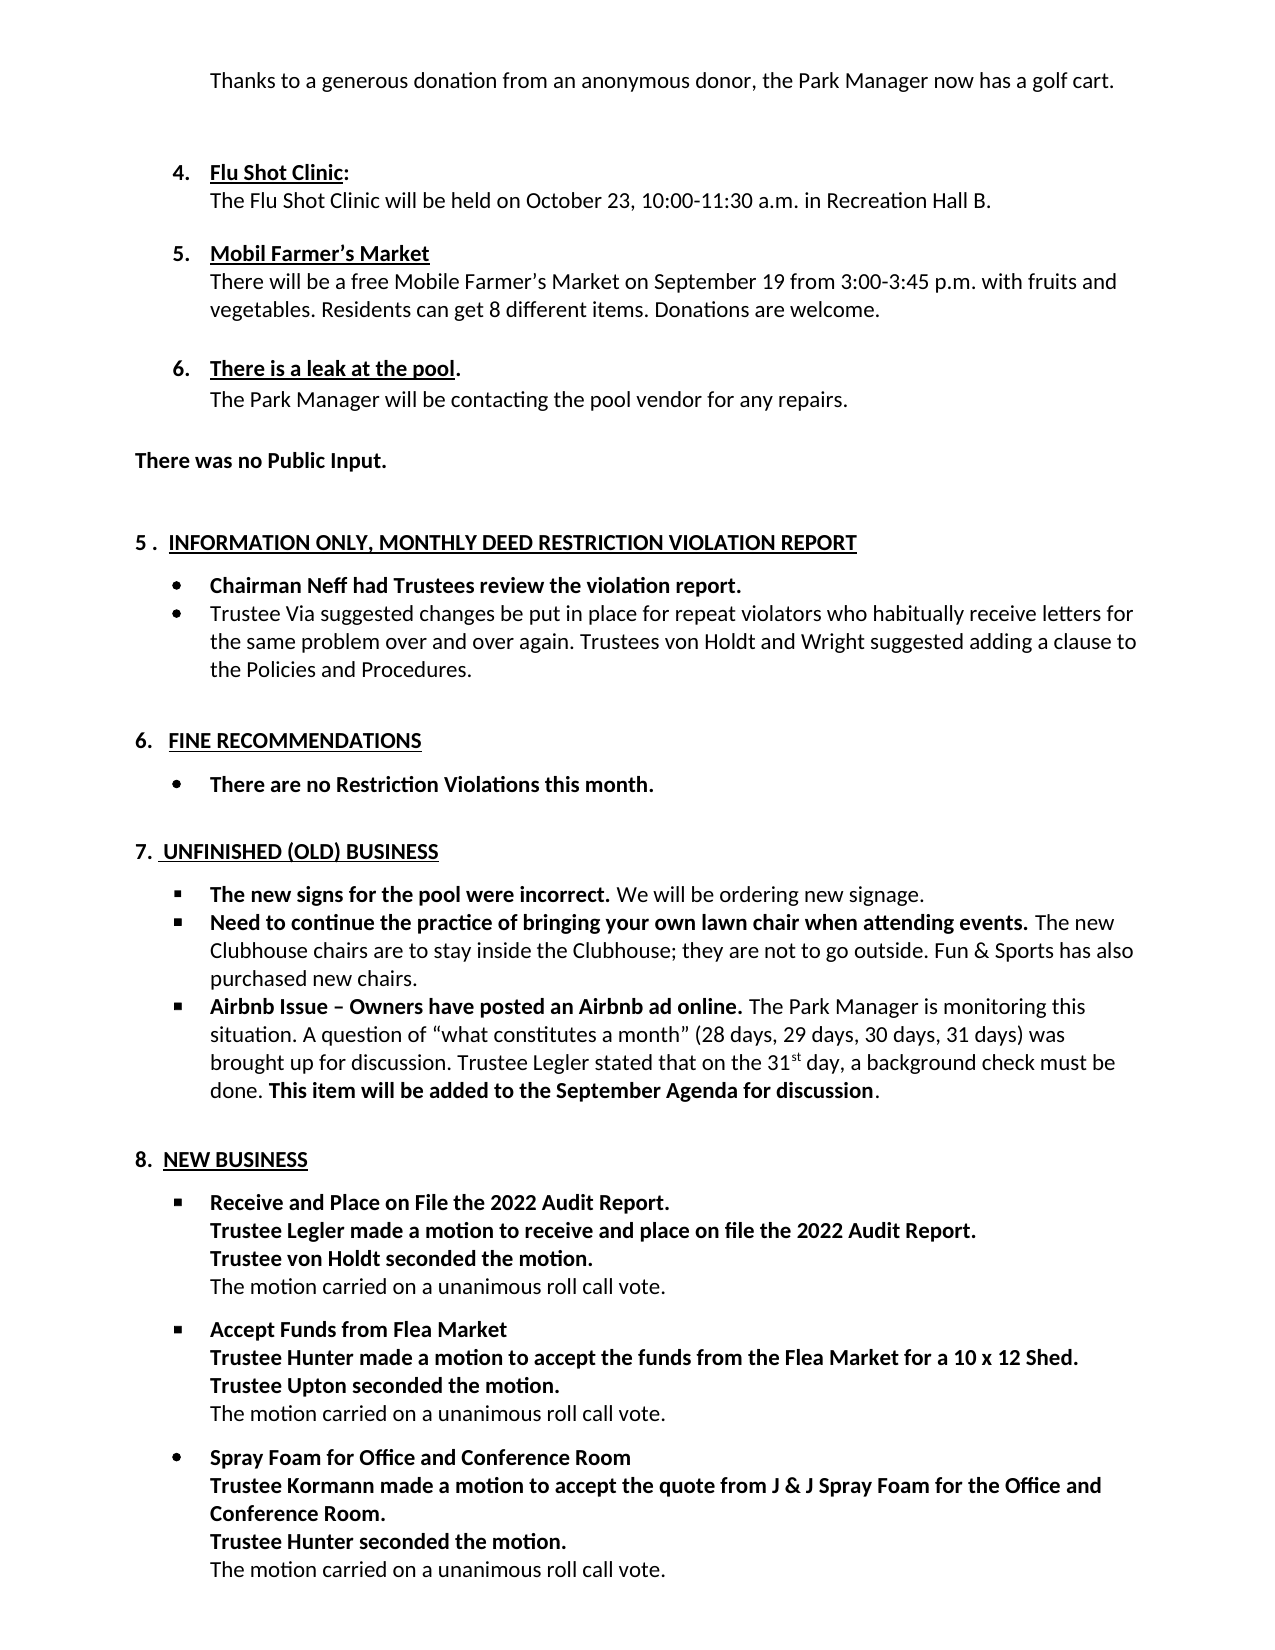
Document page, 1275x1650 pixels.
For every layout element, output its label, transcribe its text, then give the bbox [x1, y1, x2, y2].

list There is a leak at the pool. [172, 354, 1140, 382]
text There was no Public Input. [135, 446, 1140, 474]
list Mobil Farmer’s Market [172, 239, 1140, 267]
list The new signs for the pool were incorrect. We will be ordering new signage. [172, 880, 1140, 908]
list Need to continue the practice of bringing your own lawn chair when attending events. The new Clubhouse chairs are to stay inside the Clubhouse; they are not to go outside. Fun & Sports has also purchased new chairs. [172, 908, 1140, 992]
text 6. FINE RECOMMENDATIONS [135, 727, 1140, 754]
list Chairman Neff had Trustees review the violation report. [172, 571, 1140, 599]
list Spray Foam for Office and Conference Room [172, 1443, 1140, 1471]
text Trustee Kormann made a motion to accept the quote from J & J Spray Foam for the Office and Conference Room. [210, 1471, 1140, 1527]
list Trustee von Holdt seconded the motion. [210, 1244, 1140, 1272]
list Trustee Upton seconded the motion. [210, 1372, 1140, 1399]
list Flu Shot Clinic: [172, 158, 1140, 186]
list Trustee Hunter made a motion to accept the funds from the Flea Market for a 10 x 12 Shed. [210, 1343, 1140, 1372]
list Trustee Via suggested changes be put in place for repeat violators who habitually receive letters for the same problem over and over again. Trustees von Holdt and Wright suggested adding a clause to the Policies and Procedures. [172, 599, 1140, 683]
text Trustee Hunter seconded the motion. [210, 1527, 1140, 1555]
text 7. UNFINISHED (OLD) BUSINESS [135, 837, 1140, 865]
text The motion carried on a unanimous roll call vote. [172, 1272, 1140, 1300]
list Receive and Place on File the 2022 Audit Report. [172, 1188, 1140, 1216]
list There are no Restriction Violations this month. [172, 770, 1140, 798]
list Thanks to a generous donation from an anonymous donor, the Park Manager now has a golf cart. [210, 66, 1140, 94]
list Airbnb Issue – Owners have posted an Airbnb ad online. The Park Manager is monitoring this situation. A question of “what constitutes a month” (28 days, 29 days, 30 days, 31 days) was brought up for discussion. Trustee Legler stated that on the 31st day, a background check must be done. This item will be added to the September Agenda for discussion. [172, 992, 1140, 1104]
list Accept Funds from Flea Market [172, 1316, 1140, 1343]
list There will be a free Mobile Farmer’s Market on September 19 from 3:00-3:45 p.m. with fruits and vegetables. Residents can get 8 different items. Donations are welcome. [210, 267, 1140, 323]
list Trustee Legler made a motion to receive and place on file the 2022 Audit Report. [210, 1216, 1140, 1244]
text 5 . INFORMATION ONLY, MONTHLY DEED RESTRICTION VIOLATION REPORT [135, 528, 1140, 556]
list The Park Manager will be contacting the pool vendor for any repairs. [210, 385, 1140, 413]
list The motion carried on a unanimous roll call vote. [210, 1399, 1140, 1428]
text The motion carried on a unanimous roll call vote. [210, 1555, 1140, 1583]
text 8. NEW BUSINESS [135, 1145, 1140, 1173]
list The Flu Shot Clinic will be held on October 23, 10:00-11:30 a.m. in Recreation Hall B. [210, 186, 1140, 214]
